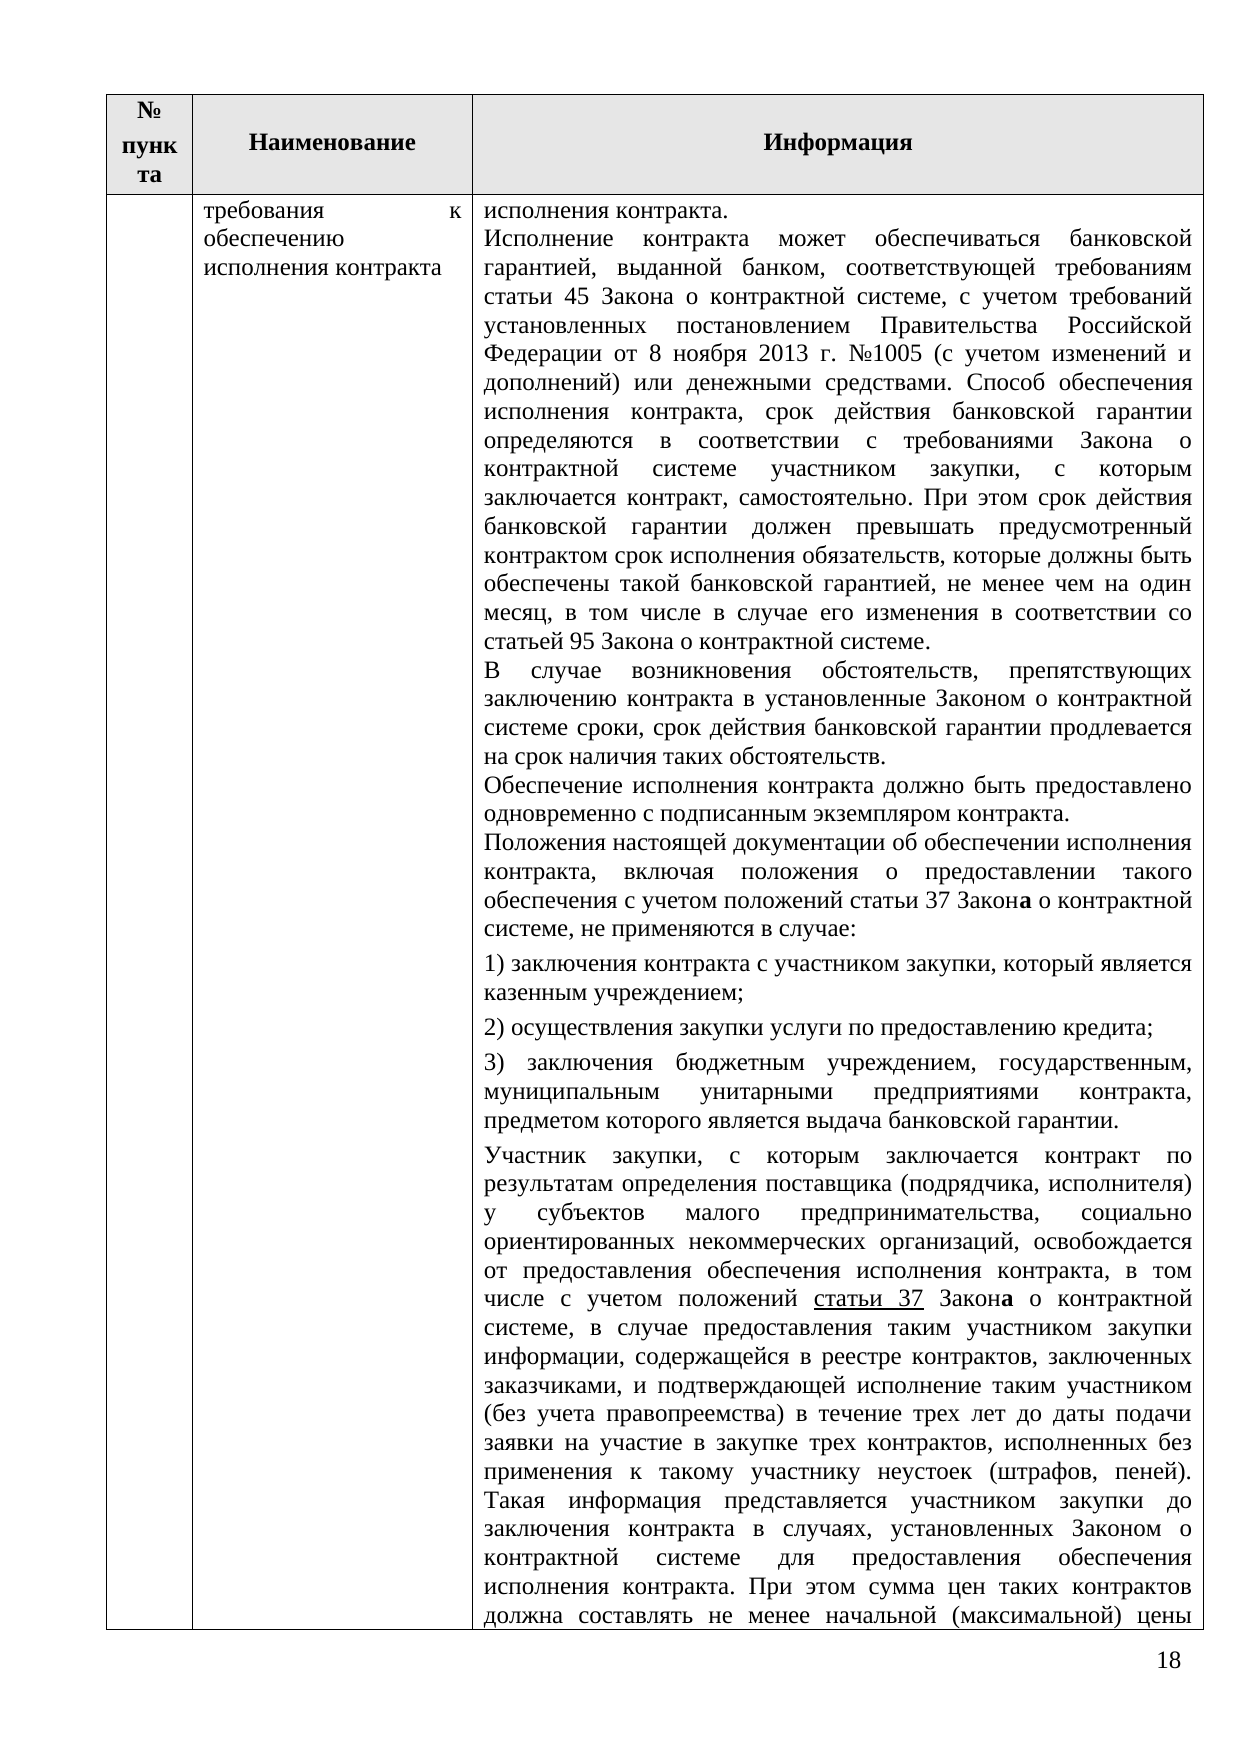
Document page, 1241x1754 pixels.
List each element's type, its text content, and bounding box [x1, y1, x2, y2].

table_header Информация [473, 95, 1203, 194]
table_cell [473, 195, 1203, 1628]
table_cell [193, 195, 472, 1628]
table_cell [107, 195, 192, 1628]
table_header Наименование [193, 95, 472, 194]
table_header № пункта [107, 95, 192, 194]
